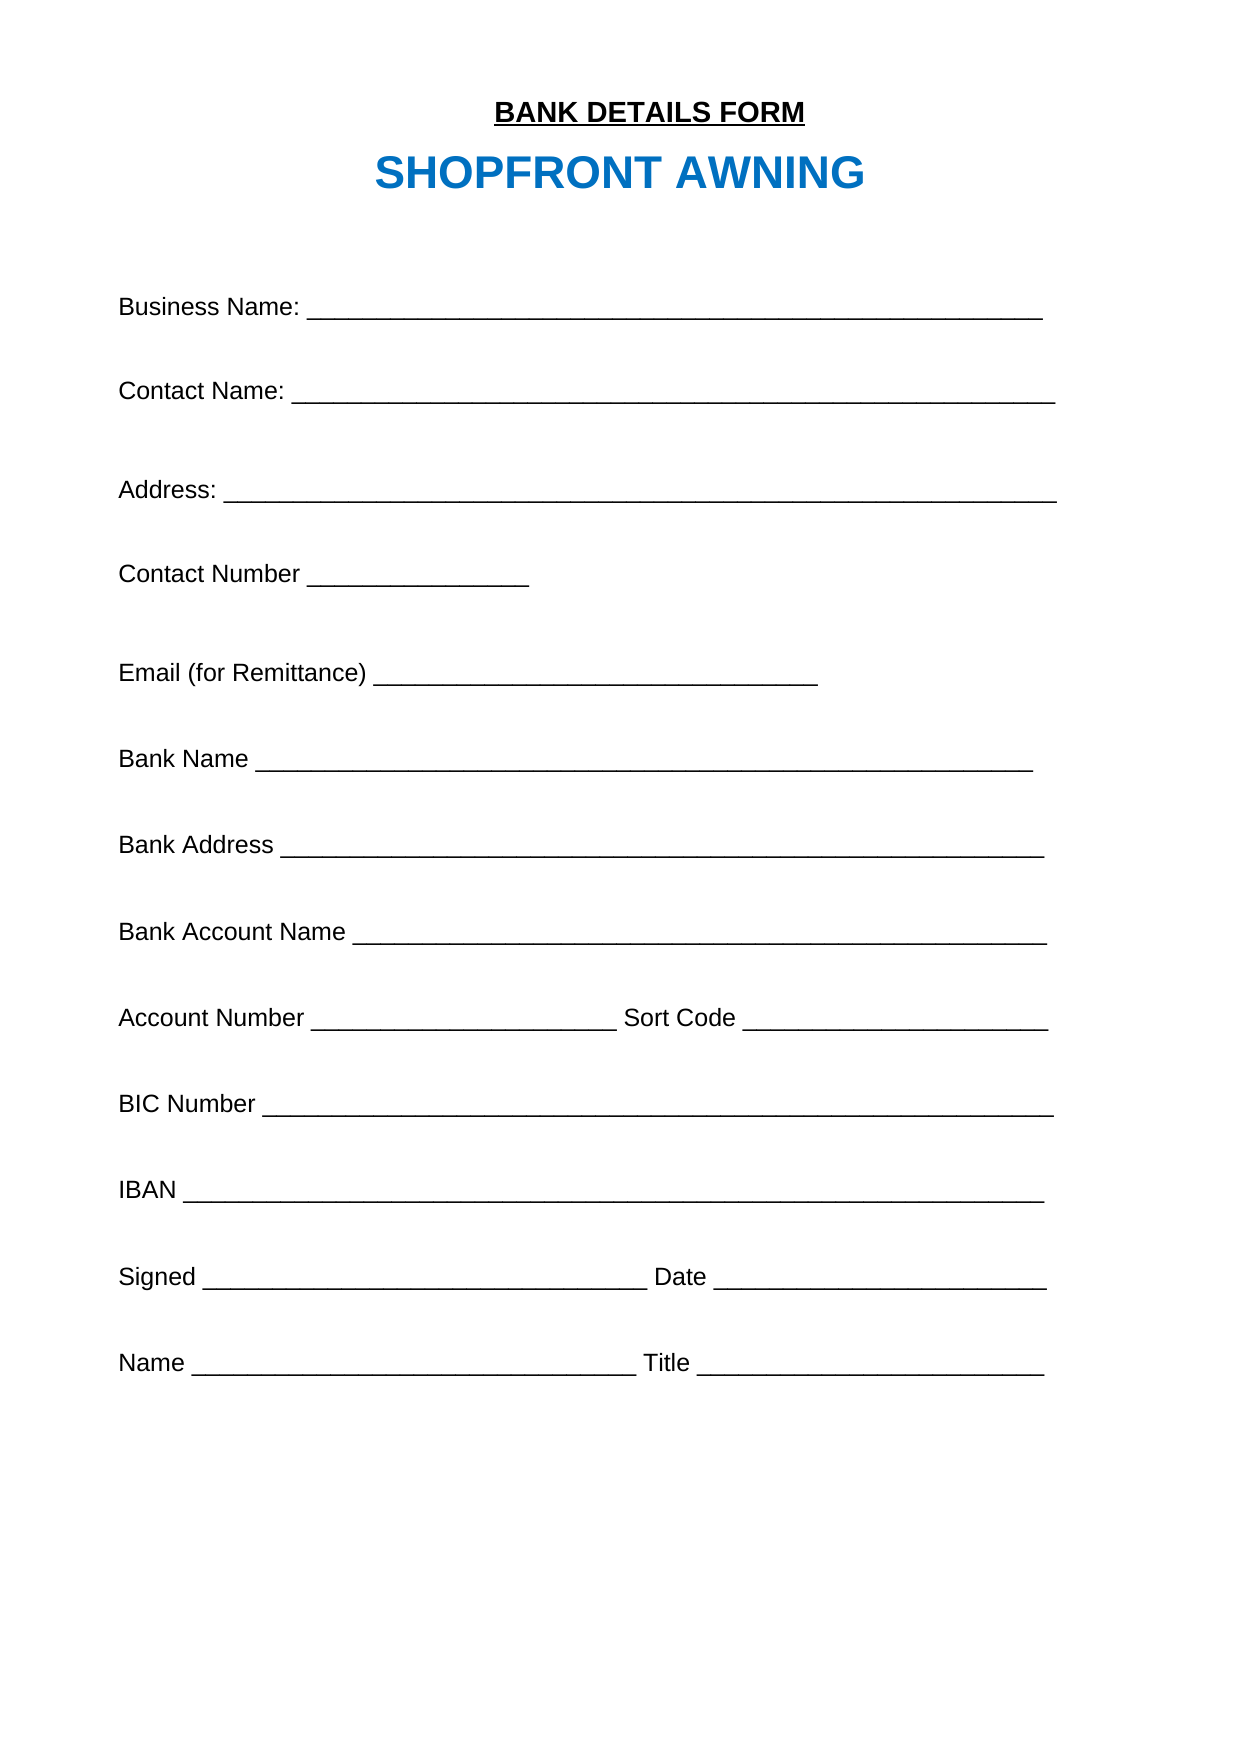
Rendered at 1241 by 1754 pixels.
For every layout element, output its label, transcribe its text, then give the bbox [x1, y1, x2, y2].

text Signed ________________________________ Date ________________________ [118, 1262, 1181, 1290]
subtitle SHOPFRONT AWNING [59, 146, 1181, 198]
text Address: ____________________________________________________________ [118, 475, 1181, 503]
text IBAN ______________________________________________________________ [118, 1175, 1181, 1204]
text Bank Address _______________________________________________________ [118, 830, 1181, 859]
text Name ________________________________ Title _________________________ [118, 1348, 1181, 1377]
text Bank Account Name __________________________________________________ [118, 917, 1181, 945]
text Email (for Remittance) ________________________________ [118, 658, 1181, 687]
text Business Name: _____________________________________________________ [118, 292, 1181, 320]
text Account Number ______________________ Sort Code ______________________ [118, 1003, 1181, 1032]
text Contact Number ________________ [118, 559, 1181, 588]
text Bank Name ________________________________________________________ [118, 744, 1181, 773]
text BIC Number _________________________________________________________ [118, 1089, 1181, 1118]
text Contact Name: _______________________________________________________ [118, 376, 1181, 405]
text BANK DETAILS FORM [118, 95, 1181, 129]
